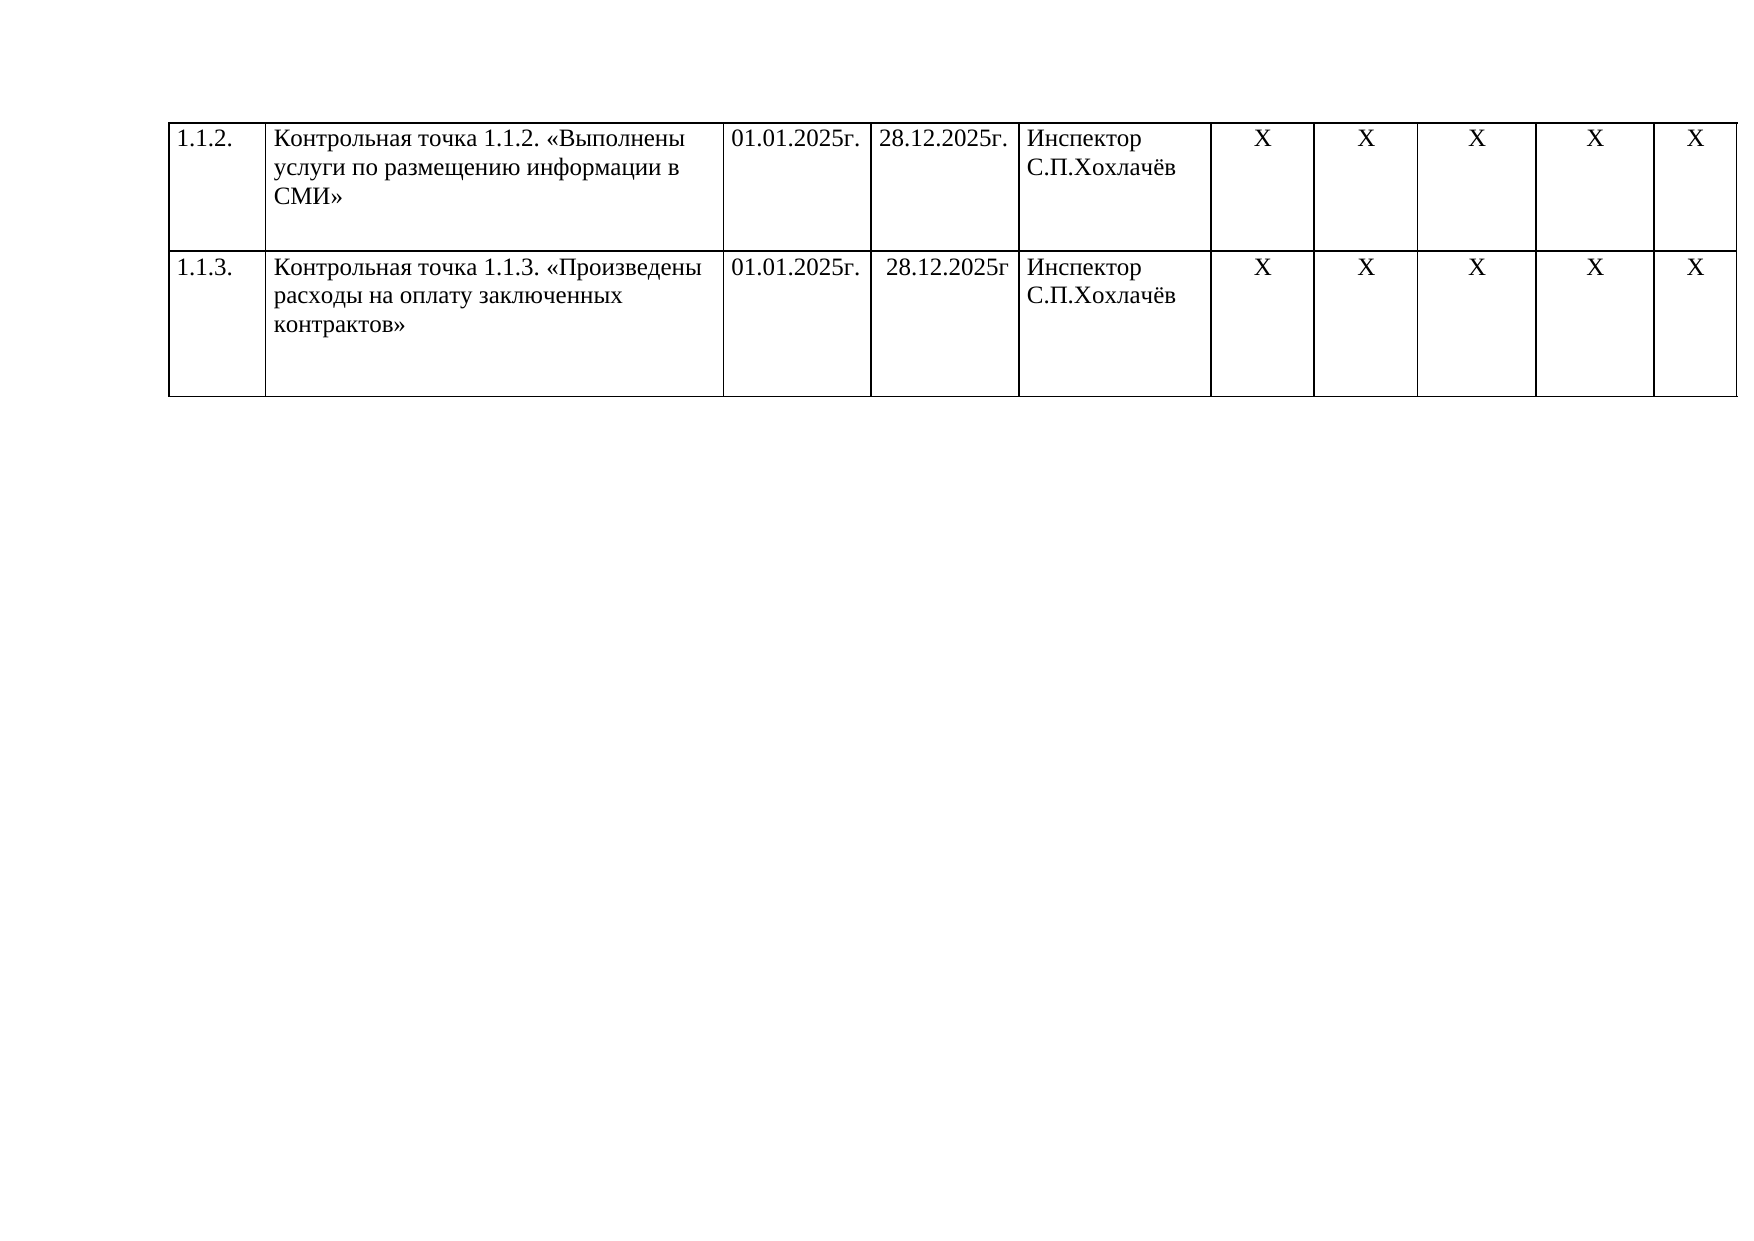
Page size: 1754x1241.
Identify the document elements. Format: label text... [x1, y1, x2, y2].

table_cell Х [1537, 124, 1653, 250]
table_cell Х [1655, 252, 1736, 396]
table_cell Инспектор С.П.Хохлачёв [1020, 124, 1210, 250]
table_cell Х [1315, 124, 1417, 250]
table_cell Контрольная точка 1.1.2. «Выполнены услуги по размещению информации в СМИ» [266, 124, 723, 250]
table_cell 28.12.2025г [872, 252, 1018, 396]
table_cell Х [1655, 124, 1736, 250]
table_cell Контрольная точка 1.1.3. «Произведены расходы на оплату заключенных контрактов» [266, 252, 723, 396]
table_cell Х [1212, 252, 1313, 396]
table_cell Х [1537, 252, 1653, 396]
table_cell 1.1.3. [170, 252, 265, 396]
table_cell 1.1.2. [170, 124, 265, 250]
table_cell Инспектор С.П.Хохлачёв [1020, 252, 1210, 396]
table_cell Х [1418, 252, 1535, 396]
table_cell 01.01.2025г. [724, 124, 870, 250]
table_cell Х [1212, 124, 1313, 250]
table_cell Х [1315, 252, 1417, 396]
table_cell 28.12.2025г. [872, 124, 1018, 250]
table_cell Х [1418, 124, 1535, 250]
table_cell 01.01.2025г. [724, 252, 870, 396]
